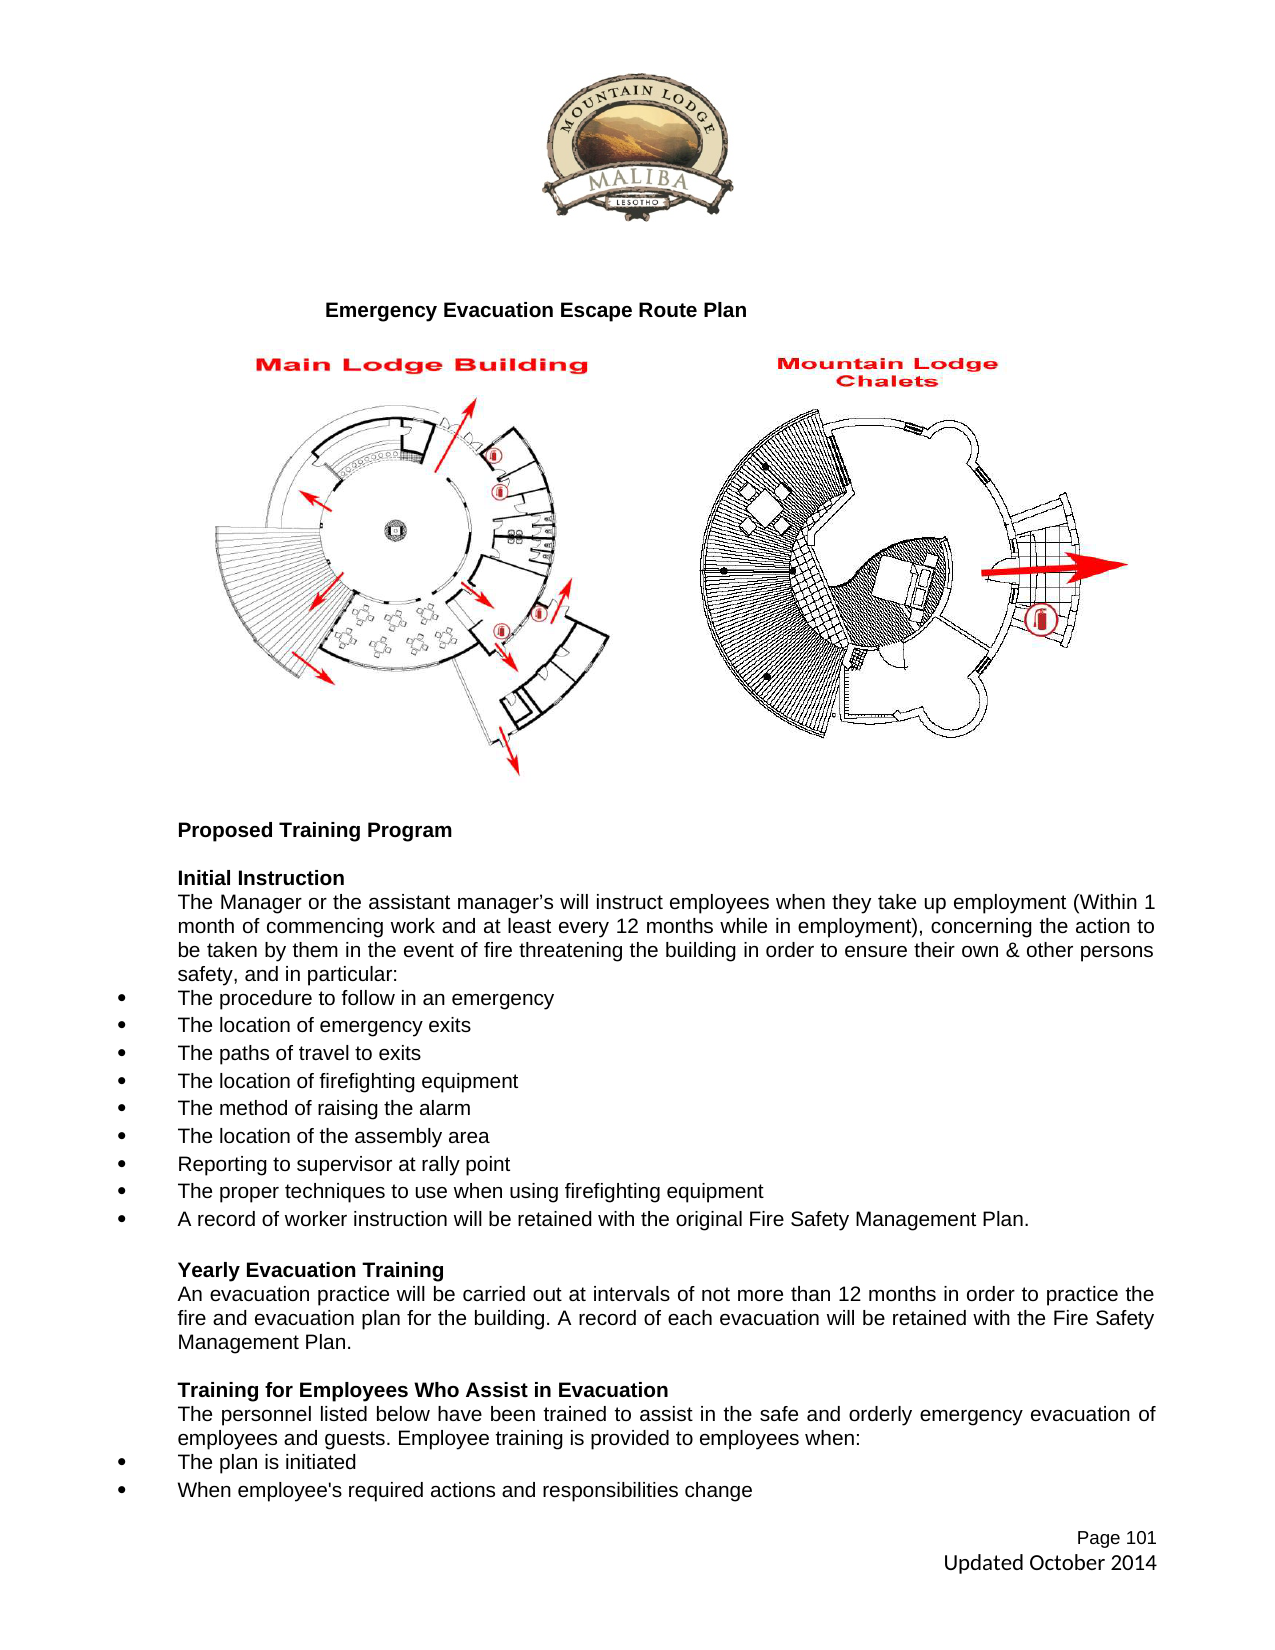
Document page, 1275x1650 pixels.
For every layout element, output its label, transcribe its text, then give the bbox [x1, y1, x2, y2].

list Emergency Evacuation Escape Route Plan [325, 298, 1157, 350]
list The plan is initiated [118, 1450, 1157, 1474]
list Reporting to supervisor at rally point [118, 1151, 1157, 1175]
list The method of raising the alarm [118, 1096, 1157, 1120]
text Training for Employees Who Assist in Evacuation [177, 1378, 1157, 1402]
text An evacuation practice will be carried out at intervals of not more than 12 months in order to practice the fire and evacuation plan for the building. A record of each evacuation will be retained with the Fire Safety Management Plan. [177, 1282, 1157, 1354]
list The location of firefighting equipment [118, 1068, 1157, 1093]
list The location of the assembly area [118, 1124, 1157, 1148]
list The location of emergency exits [118, 1013, 1157, 1037]
list Proposed Training Program [177, 818, 1157, 842]
list The procedure to follow in an emergency [118, 986, 1157, 1010]
text Yearly Evacuation Training [177, 1258, 1157, 1282]
text The personnel listed below have been trained to assist in the safe and orderly emergency evacuation of employees and guests. Employee training is provided to employees when: [177, 1402, 1157, 1450]
list The proper techniques to use when using firefighting equipment [118, 1179, 1157, 1203]
picture [541, 73, 734, 222]
list The paths of travel to exits [118, 1041, 1157, 1065]
list When employee's required actions and responsibilities change [118, 1477, 1157, 1501]
text Initial Instruction [177, 866, 1157, 890]
list A record of worker instruction will be retained with the original Fire Safety Management Plan. [118, 1207, 1157, 1231]
text The Manager or the assistant manager’s will instruct employees when they take up employment (Within 1 month of commencing work and at least every 12 months while in employment), concerning the action to be taken by them in the event of fire threatening the building in order to ensure their own & other persons safety, and in particular: [177, 890, 1157, 986]
